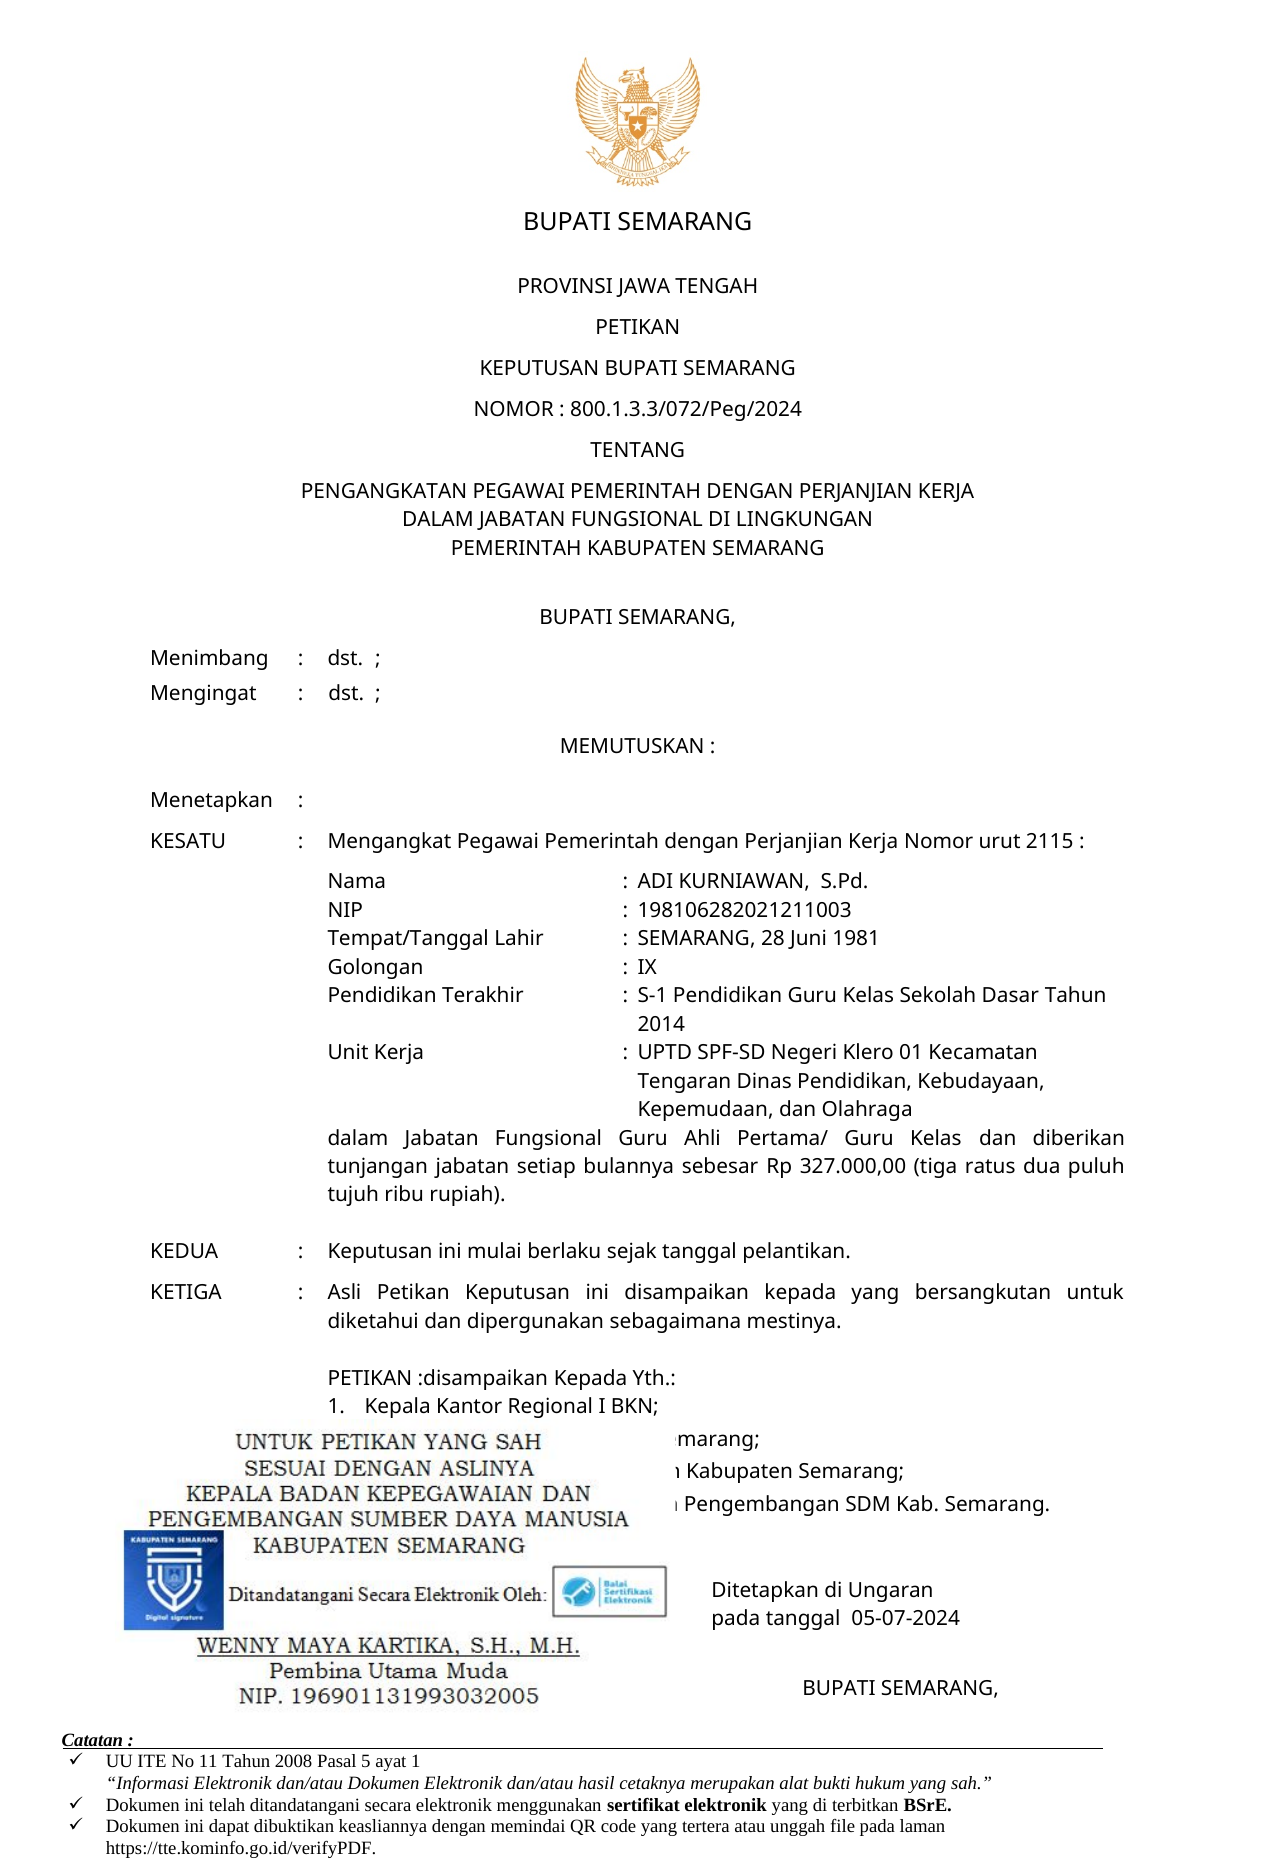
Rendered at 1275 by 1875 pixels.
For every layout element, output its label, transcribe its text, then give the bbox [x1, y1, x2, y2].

text PETIKAN [150, 312, 1125, 341]
text Mengingat : dst. ; [150, 678, 1125, 706]
list 2. Inspektur Daerah Kabupaten ; [676, 1424, 1125, 1452]
text Tempat/Tanggal Lahir : SEMARANG, 28 Juni 1981 [327, 923, 1125, 952]
text NOMOR : 800.1.3.3/072/Peg/2024 [150, 394, 1125, 423]
text Pendidikan Terakhir : S-1 Pendidikan Guru Kelas Sekolah Dasar Tahun 2014 [327, 980, 1125, 1037]
text MEMUTUSKAN : [150, 731, 1125, 760]
text Nama : ADI KURNIAWAN, S.Pd. [327, 867, 1125, 895]
text Golongan : IX [327, 952, 1125, 980]
picture [114, 1419, 676, 1720]
text DALAM JABATAN FUNGSIONAL DI LINGKUNGAN [150, 504, 1125, 533]
text TENTANG [150, 435, 1125, 463]
text BUPATI , [676, 1673, 1125, 1701]
text NIP : 198106282021211003 [327, 895, 1125, 923]
text BUPATI , [150, 602, 1125, 631]
text KESATU : Mengangkat Pegawai Pemerintah dengan Perjanjian Kerja Nomor urut 2115 : [150, 826, 1125, 854]
text PENGANGKATAN PEGAWAI PEMERINTAH DENGAN PERJANJIAN KERJA [150, 476, 1125, 504]
text pada tanggal 05-07-2024 [711, 1603, 1125, 1632]
text BUPATI SEMARANG [150, 203, 1125, 237]
text Ditetapkan di Ungaran [711, 1575, 1125, 1603]
picture [567, 51, 708, 192]
list 4. Kepala Badan Kepegawaian dan Pengembangan SDM Kab. . [676, 1489, 1125, 1517]
text KEPUTUSAN BUPATI [150, 353, 1125, 382]
text dalam Jabatan Fungsional Guru Ahli Pertama/ Guru Kelas dan diberikan tunjangan jabatan setiap bulannya sebesar Rp 327.000,00 (tiga ratus dua puluh tujuh ribu rupiah). [327, 1123, 1125, 1208]
text Menimbang : dst. ; [150, 643, 1125, 672]
list 1. Kepala Kantor Regional I BKN; [327, 1391, 1125, 1419]
list 3. Kepala Badan Keuangan Daerah Kabupaten ; [676, 1456, 1125, 1485]
text KEDUA : Keputusan ini mulai berlaku sejak tanggal pelantikan. [150, 1236, 1125, 1265]
text Menetapkan : [150, 785, 1125, 813]
text PROVINSI JAWA TENGAH [150, 271, 1125, 300]
text PEMERINTAH KABUPATEN SEMARANG [150, 533, 1125, 561]
text PETIKAN :disampaikan Kepada Yth.: [150, 1363, 1125, 1391]
text Unit Kerja : UPTD SPF-SD Negeri Klero 01 Kecamatan Tengaran Dinas Pendidikan, Kebudayaan, Kepemudaan, dan Olahraga [327, 1037, 1125, 1123]
text KETIGA : Asli Petikan Keputusan ini disampaikan kepada yang bersangkutan untuk diketahui dan dipergunakan sebagaimana mestinya. [150, 1277, 1125, 1334]
